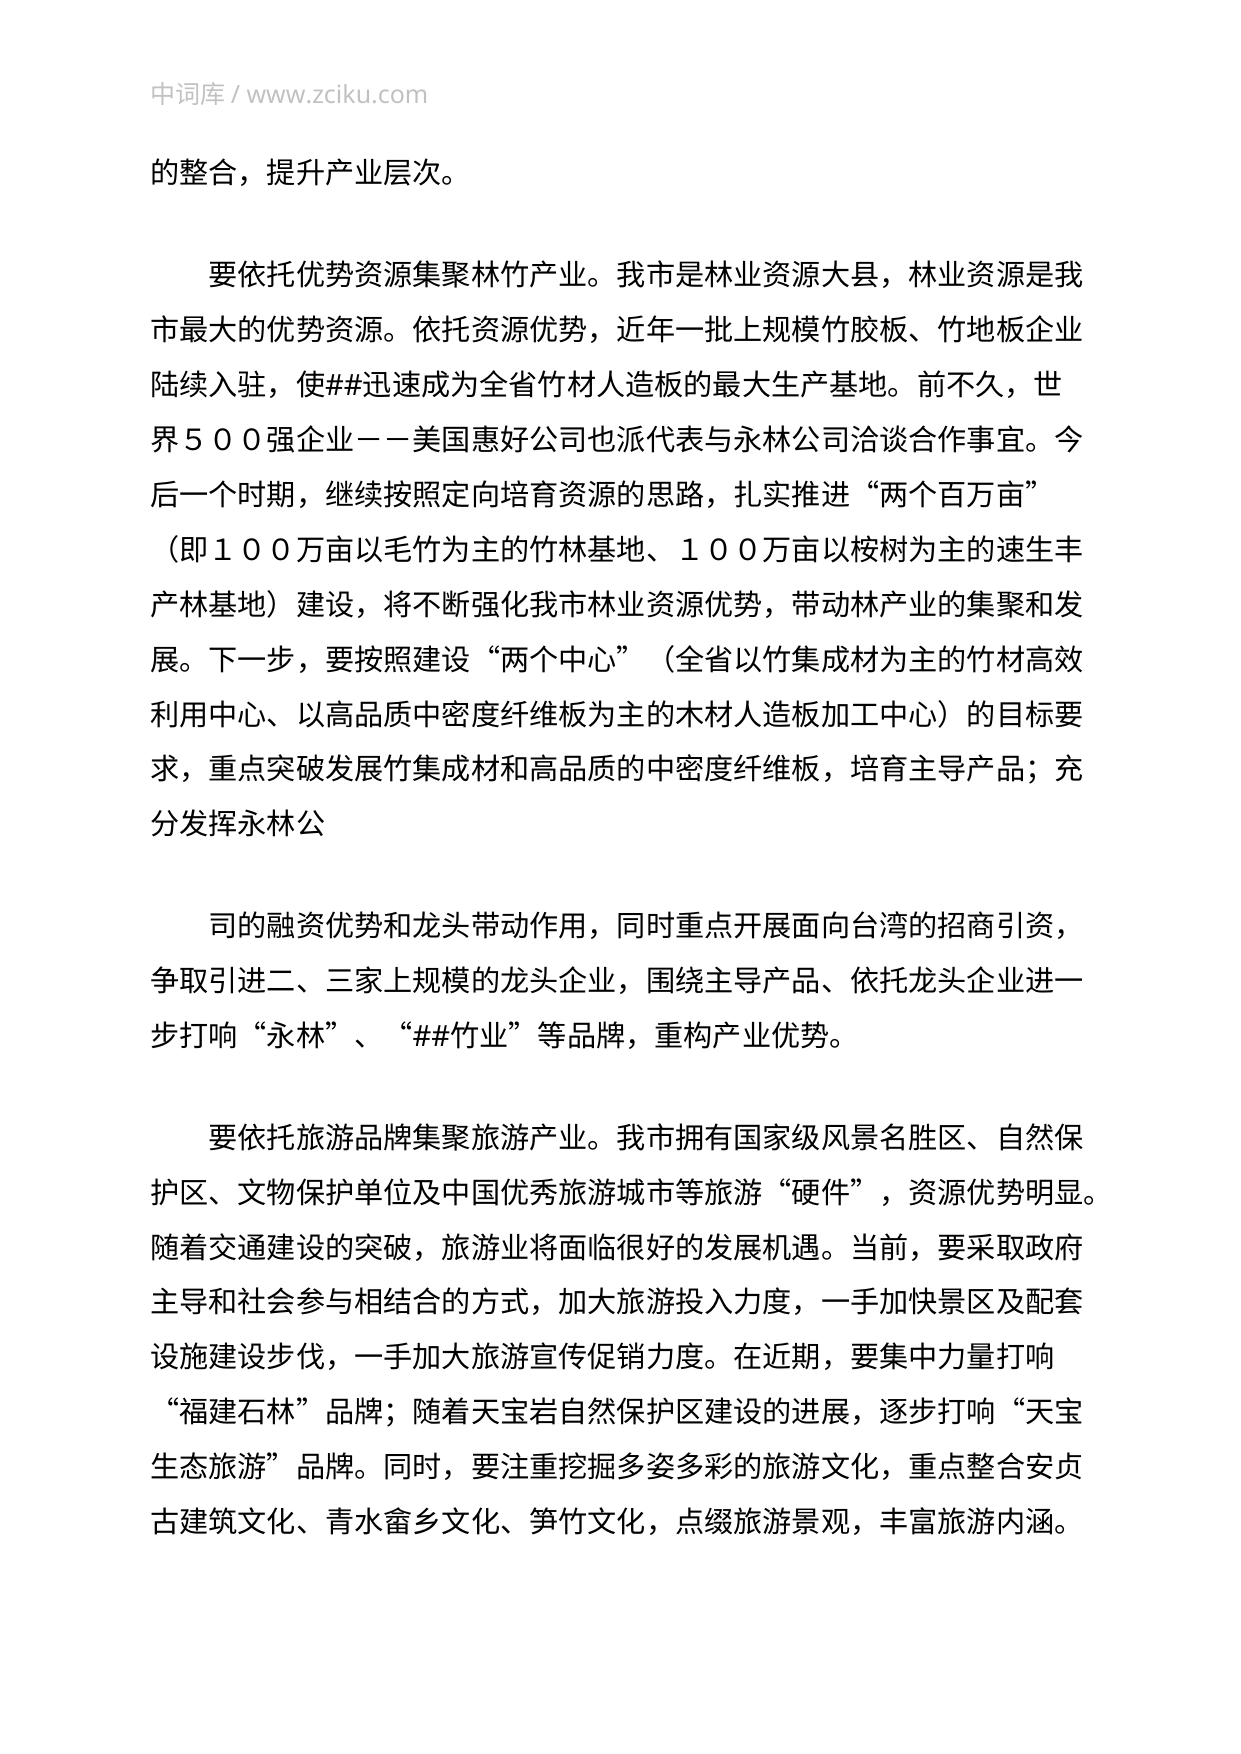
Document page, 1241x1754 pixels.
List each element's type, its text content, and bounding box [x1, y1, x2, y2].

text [150, 150, 1090, 192]
text 司的融资优势和龙头带动作用，同时重点开展面向台湾的招商引资，争取引进二、三家上规模的龙头企业，围绕主导产品、依托龙头企业进一步打响“永林”、“##竹业”等品牌，重构产业优势。 [150, 903, 1090, 1055]
text 要依托旅游品牌集聚旅游产业。我市拥有国家级风景名胜区、自然保护区、文物保护单位及中国优秀旅游城市等旅游“硬件”，资源优势明显。随着交通建设的突破，旅游业将面临很好的发展机遇。当前，要采取政府主导和社会参与相结合的方式，加大旅游投入力度，一手加快景区及配套设施建设步伐，一手加大旅游宣传促销力度。在近期，要集中力量打响“福建石林”品牌；随着天宝岩自然保护区建设的进展，逐步打响“天宝生态旅游”品牌。同时，要注重挖掘多姿多彩的旅游文化，重点整合安贞古建筑文化、青水畲乡文化、笋竹文化，点缀旅游景观，丰富旅游内涵。 [150, 1114, 1090, 1541]
text 要依托优势资源集聚林竹产业。我市是林业资源大县，林业资源是我市最大的优势资源。依托资源优势，近年一批上规模竹胶板、竹地板企业陆续入驻，使##迅速成为全省竹材人造板的最大生产基地。前不久，世界５００强企业－－美国惠好公司也派代表与永林公司洽谈合作事宜。今后一个时期，继续按照定向培育资源的思路，扎实推进“两个百万亩”（即１００万亩以毛竹为主的竹林基地、１００万亩以桉树为主的速生丰产林基地）建设，将不断强化我市林业资源优势，带动林产业的集聚和发展。下一步，要按照建设“两个中心”（全省以竹集成材为主的竹材高效利用中心、以高品质中密度纤维板为主的木材人造板加工中心）的目标要求，重点突破发展竹集成材和高品质的中密度纤维板，培育主导产品；充分发挥永林公 [150, 252, 1090, 843]
